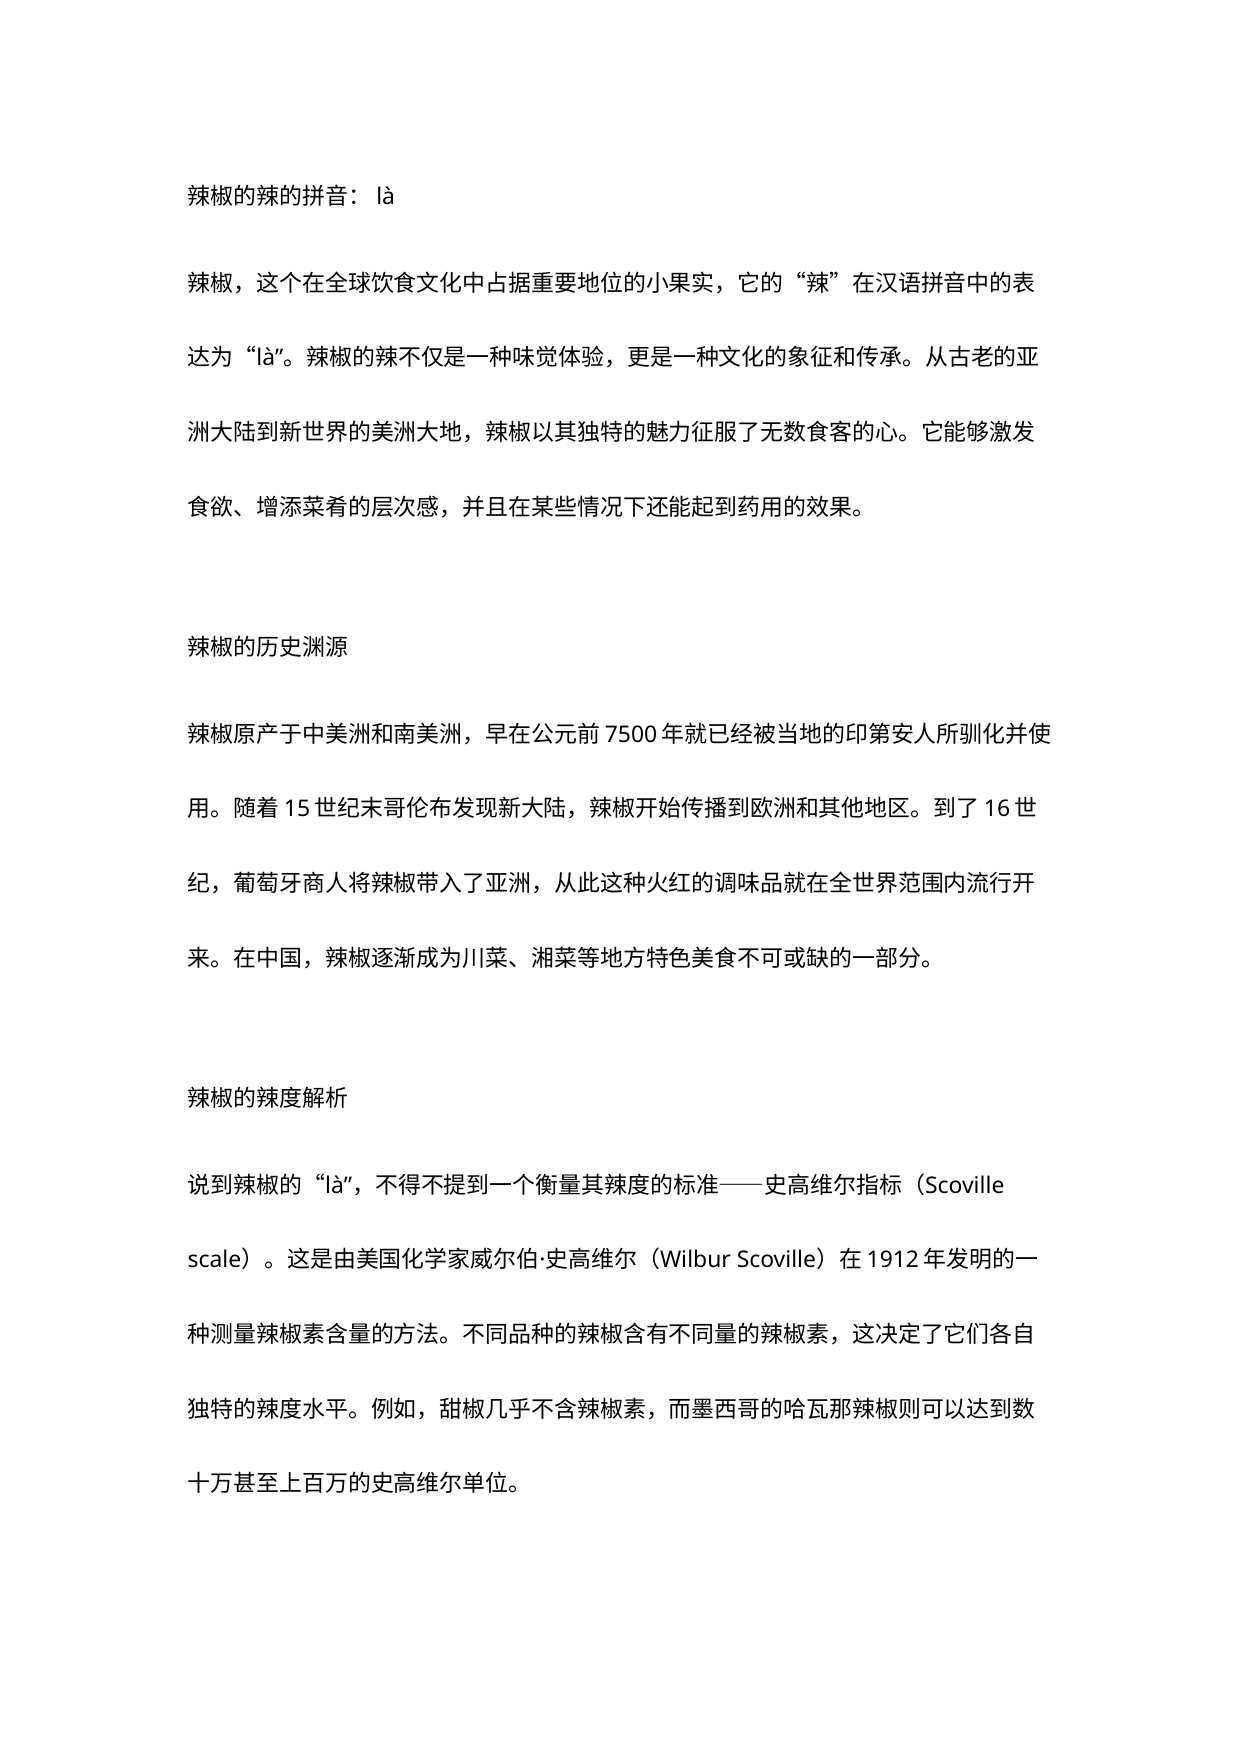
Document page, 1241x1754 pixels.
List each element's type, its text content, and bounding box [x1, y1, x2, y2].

text 辣椒的历史渊源 [187, 613, 1053, 678]
text 说到辣椒的“là”，不得不提到一个衡量其辣度的标准——史高维尔指标（Scoville scale）。这是由美国化学家威尔伯·史高维尔（Wilbur Scoville）在1912年发明的一种测量辣椒素含量的方法。不同品种的辣椒含有不同量的辣椒素，这决定了它们各自独特的辣度水平。例如，甜椒几乎不含辣椒素，而墨西哥的哈瓦那辣椒则可以达到数十万甚至上百万的史高维尔单位。 [187, 1151, 1053, 1514]
text 辣椒原产于中美洲和南美洲，早在公元前7500年就已经被当地的印第安人所驯化并使用。随着15世纪末哥伦布发现新大陆，辣椒开始传播到欧洲和其他地区。到了16世纪，葡萄牙商人将辣椒带入了亚洲，从此这种火红的调味品就在全世界范围内流行开来。在中国，辣椒逐渐成为川菜、湘菜等地方特色美食不可或缺的一部分。 [187, 700, 1053, 989]
text 辣椒的辣的拼音： là [187, 162, 1053, 227]
text 辣椒，这个在全球饮食文化中占据重要地位的小果实，它的“辣”在汉语拼音中的表达为“là”。辣椒的辣不仅是一种味觉体验，更是一种文化的象征和传承。从古老的亚洲大陆到新世界的美洲大地，辣椒以其独特的魅力征服了无数食客的心。它能够激发食欲、增添菜肴的层次感，并且在某些情况下还能起到药用的效果。 [187, 249, 1053, 538]
text 辣椒的辣度解析 [187, 1064, 1053, 1129]
